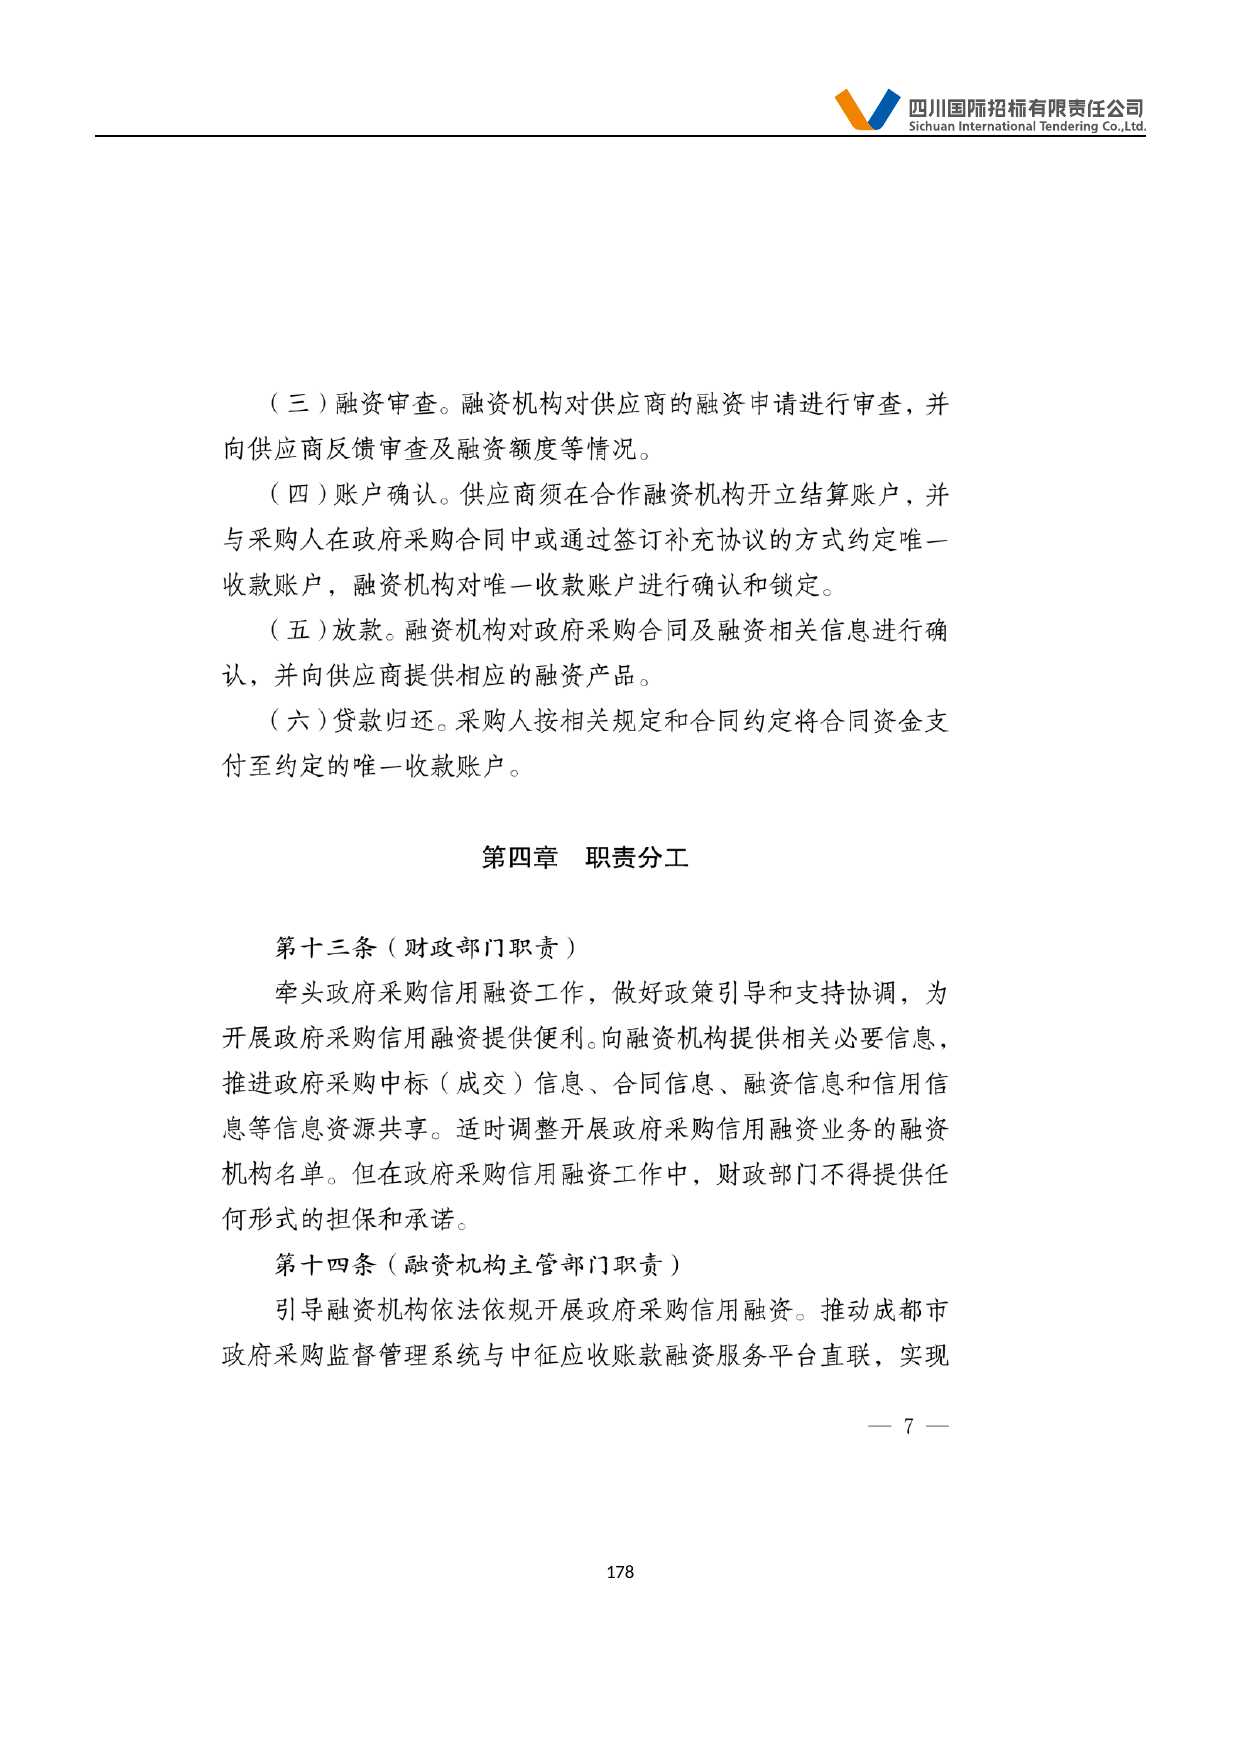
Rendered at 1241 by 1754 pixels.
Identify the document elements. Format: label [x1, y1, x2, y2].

picture [94, 216, 1074, 1538]
